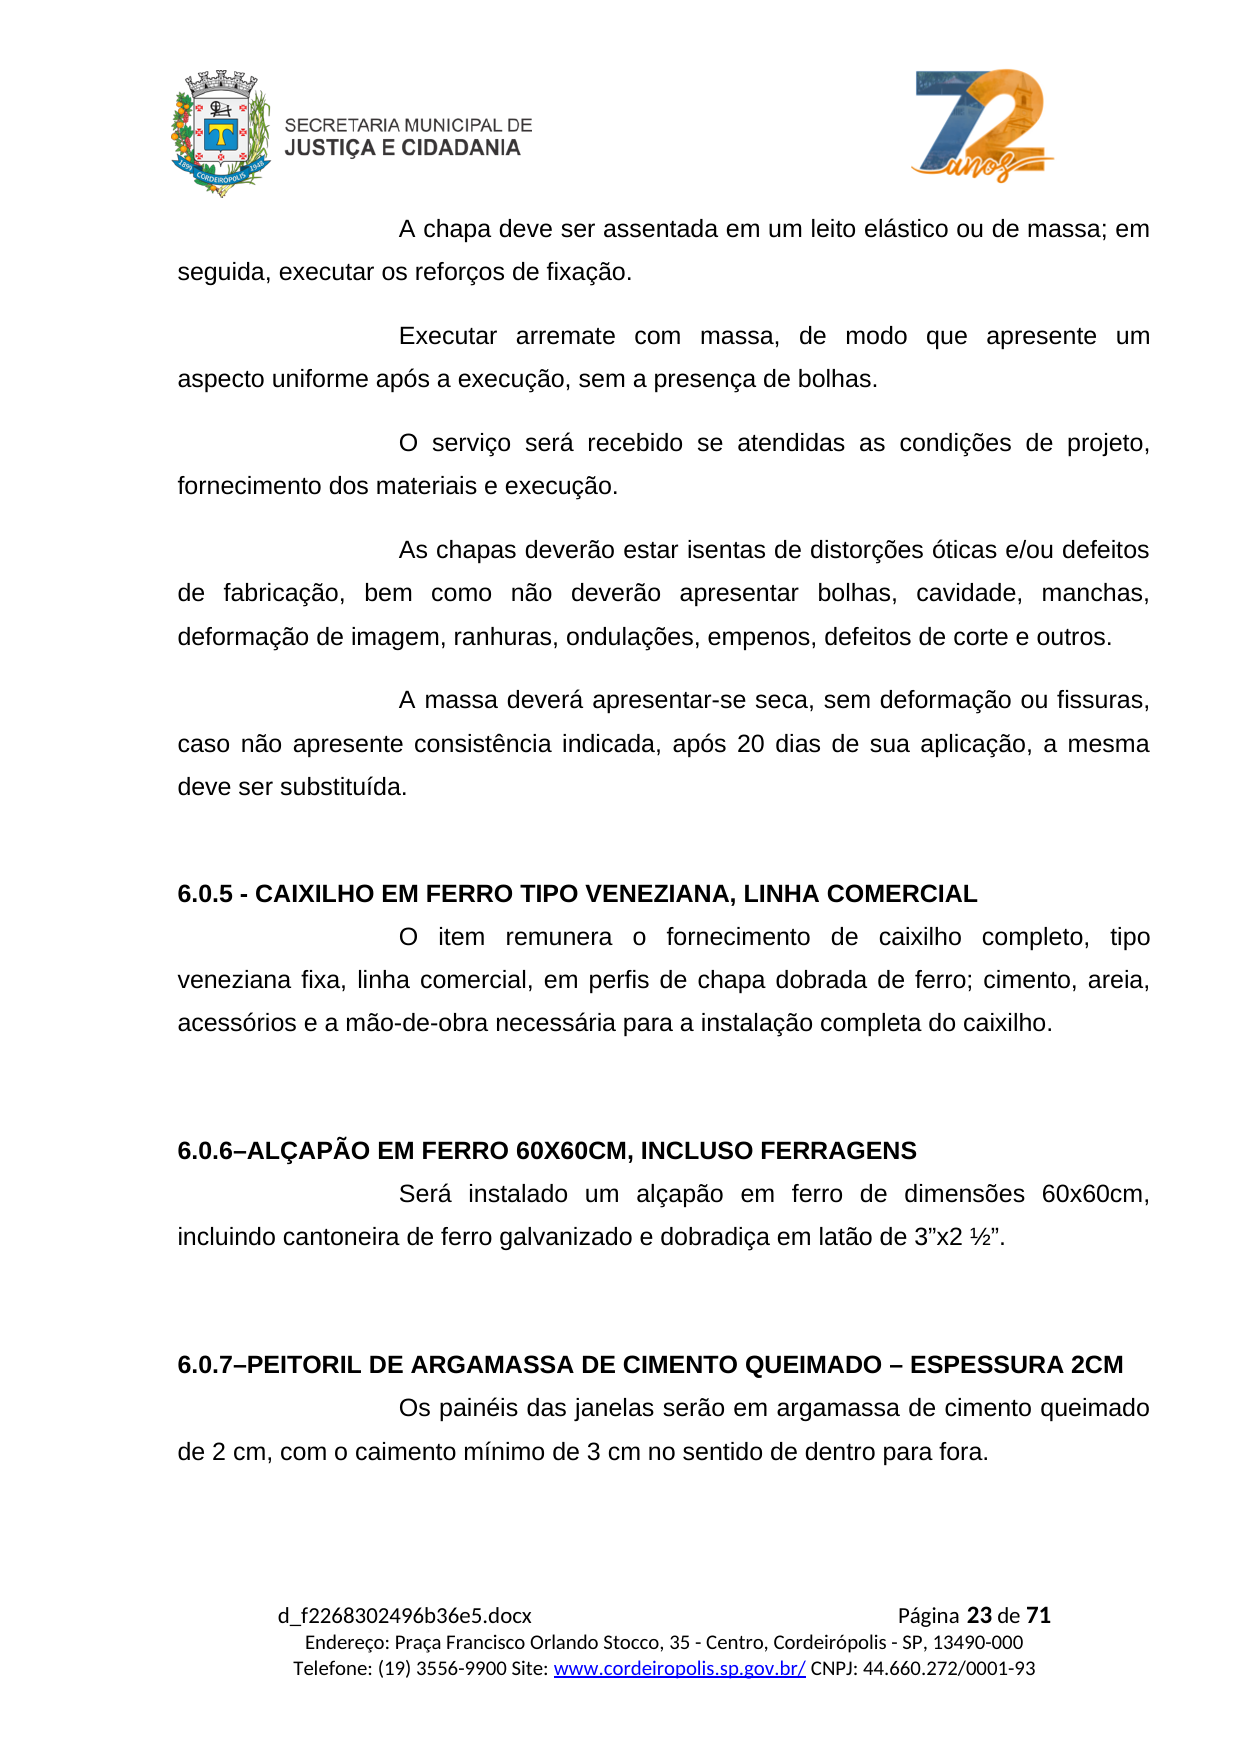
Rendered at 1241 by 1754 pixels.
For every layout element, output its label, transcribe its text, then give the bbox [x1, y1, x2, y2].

text As chapas deverão estar isentas de distorções óticas e/ou defeitos de fabricação, bem como não deverão apresentar bolhas, cavidade, manchas, deformação de imagem, ranhuras, ondulações, empenos, defeitos de corte e outros. [177, 535, 1152, 650]
text O item remunera o fornecimento de caixilho completo, tipo veneziana fixa, linha comercial, em perfis de chapa dobrada de ferro; cimento, areia, acessórios e a mão-de-obra necessária para a instalação completa do caixilho. [177, 922, 1152, 1037]
text 6.0.6–ALÇAPÃO EM FERRO 60X60CM, INCLUSO FERRAGENS [177, 1136, 1152, 1165]
text 6.0.5 - CAIXILHO EM FERRO TIPO VENEZIANA, LINHA COMERCIAL [177, 879, 1152, 907]
text A chapa deve ser assentada em um leito elástico ou de massa; em seguida, executar os reforços de fixação. [177, 214, 1152, 286]
text 6.0.7–PEITORIL DE ARGAMASSA DE CIMENTO QUEIMADO – ESPESSURA 2CM [177, 1350, 1152, 1379]
picture [904, 56, 1058, 187]
text Executar arremate com massa, de modo que apresente um aspecto uniforme após a execução, sem a presença de bolhas. [177, 321, 1152, 393]
text Será instalado um alçapão em ferro de dimensões 60x60cm, incluindo cantoneira de ferro galvanizado e dobradiça em latão de 3”x2 ½”. [177, 1179, 1152, 1251]
text O serviço será recebido se atendidas as condições de projeto, fornecimento dos materiais e execução. [177, 428, 1152, 500]
picture [161, 56, 547, 205]
text Os painéis das janelas serão em argamassa de cimento queimado de 2 cm, com o caimento mínimo de 3 cm no sentido de dentro para fora. [177, 1393, 1152, 1465]
text A massa deverá apresentar-se seca, sem deformação ou fissuras, caso não apresente consistência indicada, após 20 dias de sua aplicação, a mesma deve ser substituída. [177, 685, 1152, 800]
